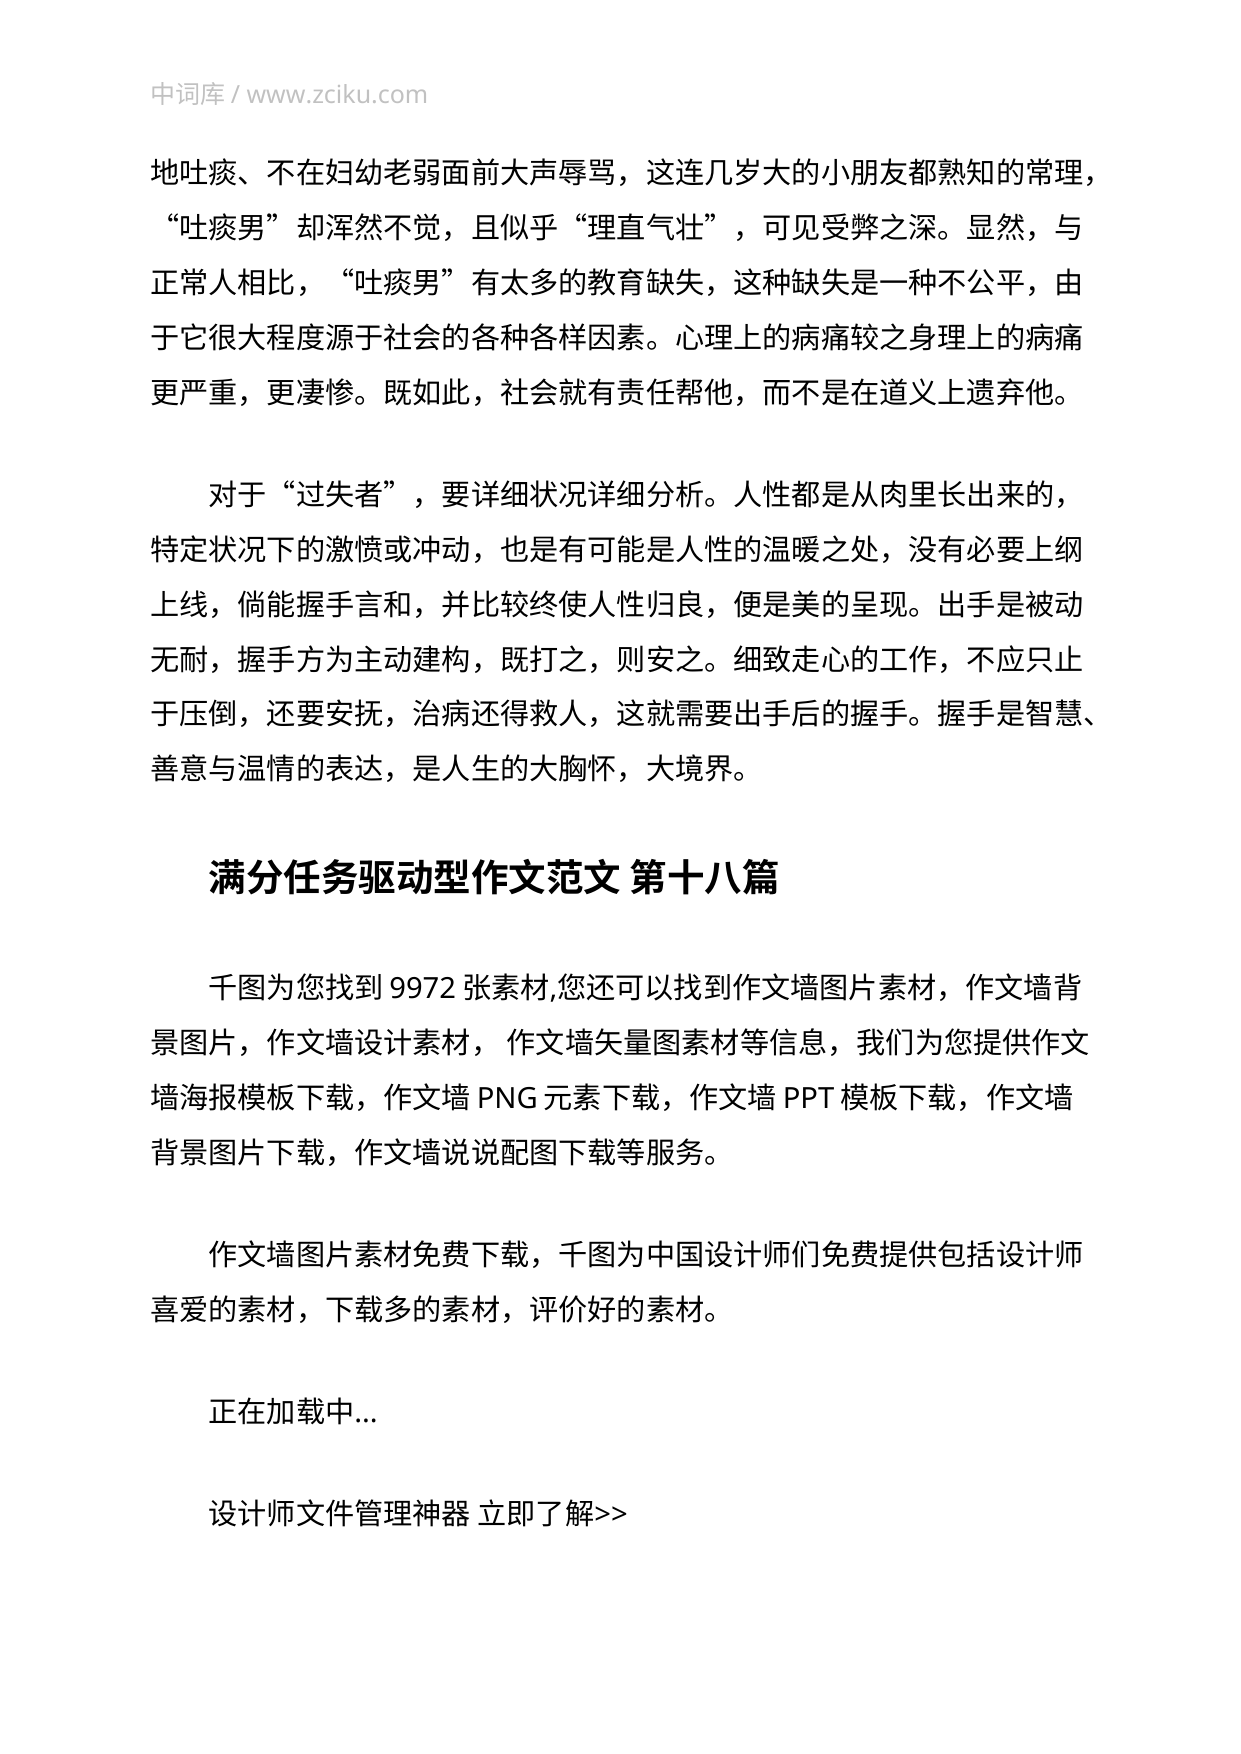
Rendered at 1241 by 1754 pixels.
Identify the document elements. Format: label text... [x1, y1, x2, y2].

text 满分任务驱动型作文范文 第十八篇 [150, 848, 1090, 902]
text 对于“过失者”，要详细状况详细分析。人性都是从肉里长出来的，特定状况下的激愤或冲动，也是有可能是人性的温暖之处，没有必要上纲上线，倘能握手言和，并比较终使人性归良，便是美的呈现。出手是被动无耐，握手方为主动建构，既打之，则安之。细致走心的工作，不应只止于压倒，还要安抚，治病还得救人，这就需要出手后的握手。握手是智慧、善意与温情的表达，是人生的大胸怀，大境界。 [150, 471, 1090, 788]
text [150, 150, 1090, 412]
text 正在加载中... [150, 1388, 1090, 1431]
text 作文墙图片素材免费下载，千图为中国设计师们免费提供包括设计师喜爱的素材，下载多的素材，评价好的素材。 [150, 1232, 1090, 1329]
text 设计师文件管理神器 立即了解>> [150, 1490, 1090, 1533]
text 千图为您找到9972张素材,您还可以找到作文墙图片素材，作文墙背景图片，作文墙设计素材， 作文墙矢量图素材等信息，我们为您提供作文墙海报模板下载，作文墙PNG元素下载，作文墙PPT模板下载，作文墙背景图片下载，作文墙说说配图下载等服务。 [150, 965, 1090, 1172]
